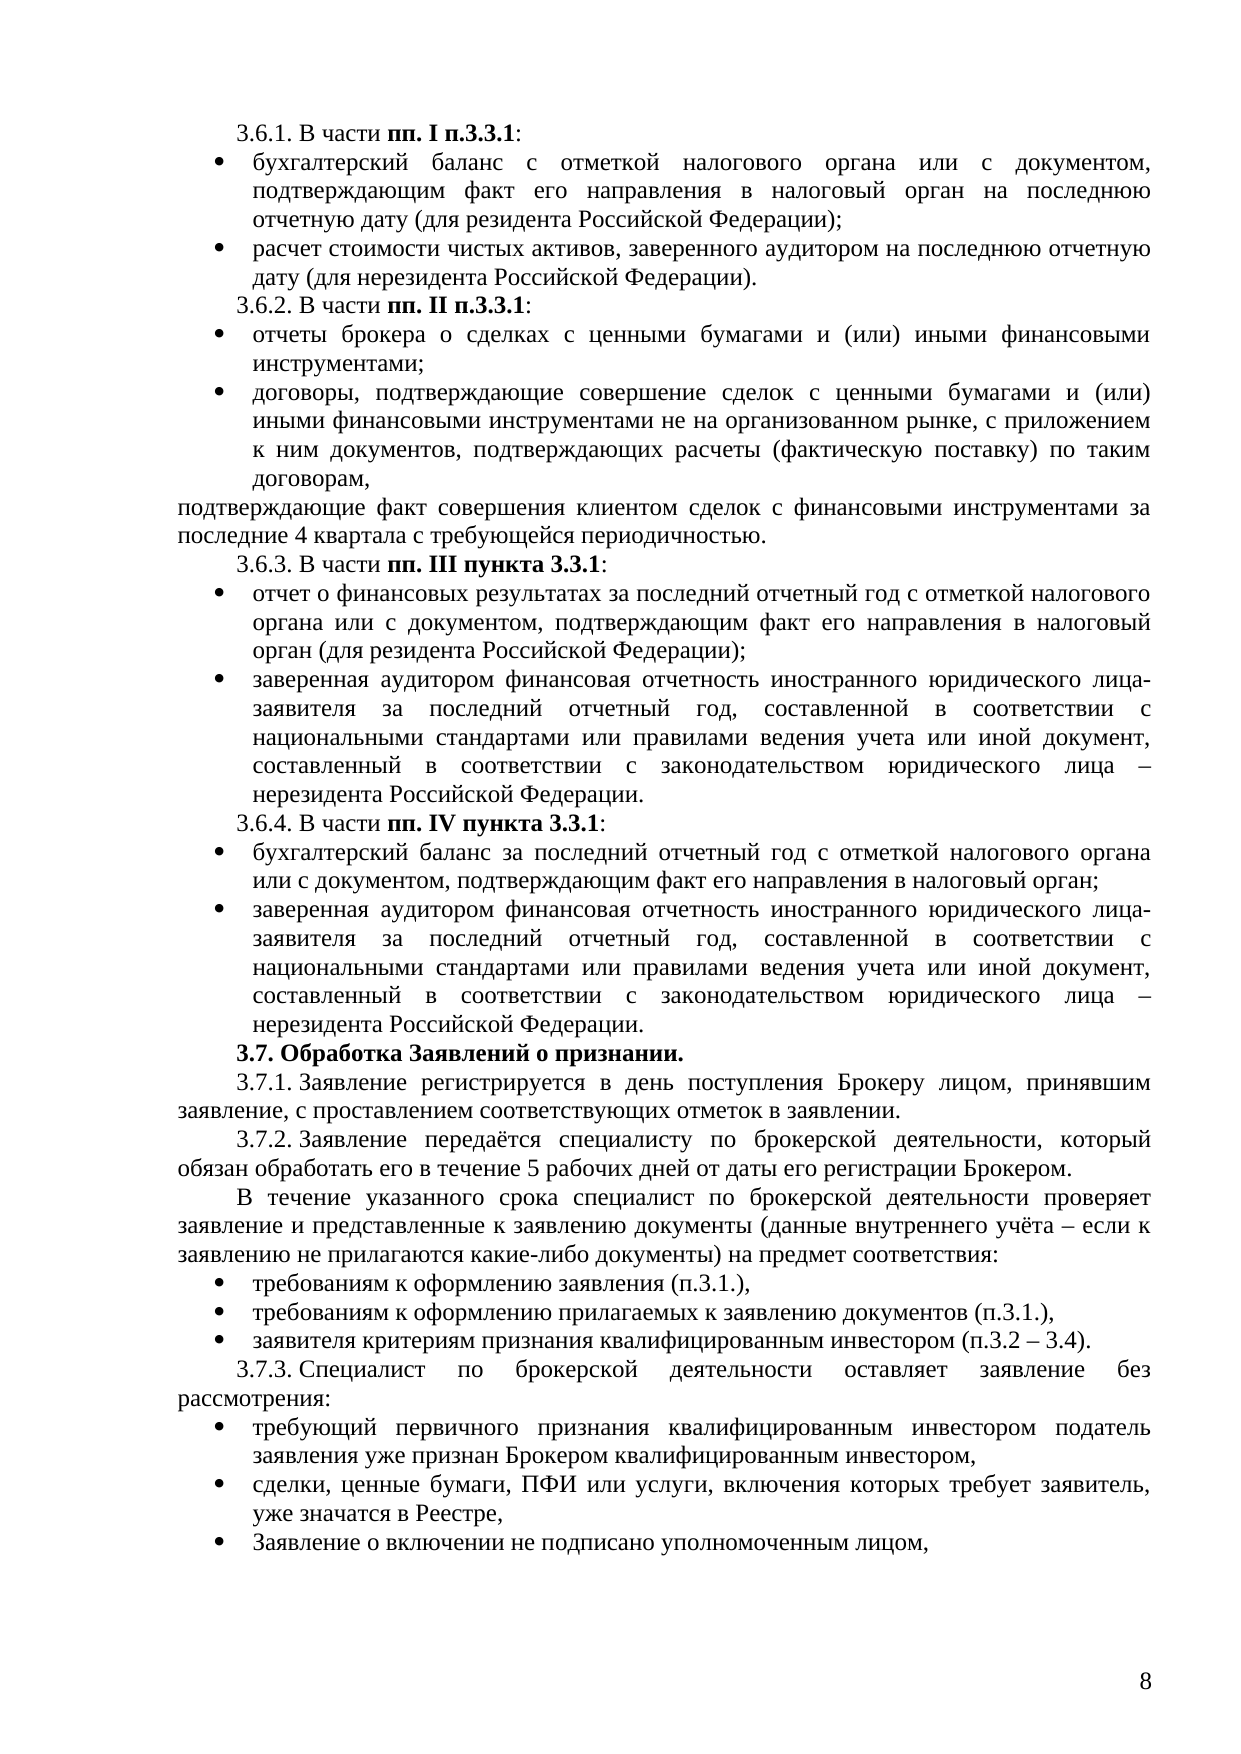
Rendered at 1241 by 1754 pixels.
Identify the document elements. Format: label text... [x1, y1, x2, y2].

text В течение указанного срока специалист по брокерской деятельности проверяет заявление и представленные к заявлению документы (данные внутреннего учёта – если к заявлению не прилагаются какие-либо документы) на предмет соответствия: [177, 1182, 1152, 1268]
subtitle 3.7. Обработка Заявлений о признании. [177, 1038, 1152, 1067]
list сделки, ценные бумаги, ПФИ или услуги, включения которых требует заявитель, уже значатся в Реестре, [215, 1469, 1152, 1527]
text 3.7.2. Заявление передаётся специалисту по брокерской деятельности, который обязан обработать его в течение 5 рабочих дней от даты его регистрации Брокером. [177, 1124, 1152, 1182]
list требующий первичного признания квалифицированным инвестором податель заявления уже признан Брокером квалифицированным инвестором, [215, 1412, 1152, 1469]
list требованиям к оформлению заявления (п.3.1.), [215, 1268, 1152, 1297]
list требованиям к оформлению прилагаемых к заявлению документов (п.3.1.), [215, 1297, 1152, 1326]
text 3.6.2. В части пп. II п.3.3.1: [177, 291, 1152, 319]
list заверенная аудитором финансовая отчетность иностранного юридического лица-заявителя за последний отчетный год, составленной в соответствии с национальными стандартами или правилами ведения учета или иной документ, составленный в соответствии с законодательством юридического лица – нерезидента Российской Федерации. [215, 664, 1152, 808]
list заявителя критериям признания квалифицированным инвестором (п.3.2 – 3.4). [215, 1326, 1152, 1354]
list отчеты брокера о сделках с ценными бумагами и (или) иными финансовыми инструментами; [215, 319, 1152, 377]
list отчет о финансовых результатах за последний отчетный год с отметкой налогового органа или c документом, подтверждающим факт его направления в налоговый орган (для резидента Российской Федерации); [215, 578, 1152, 664]
list договоры, подтверждающие совершение сделок с ценными бумагами и (или) иными финансовыми инструментами не на организованном рынке, с приложением к ним документов, подтверждающих расчеты (фактическую поставку) по таким договорам, [215, 377, 1152, 492]
text подтверждающие факт совершения клиентом сделок с финансовыми инструментами за последние 4 квартала с требующейся периодичностью. [177, 492, 1152, 549]
list расчет стоимости чистых активов, заверенного аудитором на последнюю отчетную дату (для нерезидента Российской Федерации). [215, 233, 1152, 291]
text 3.7.1. Заявление регистрируется в день поступления Брокеру лицом, принявшим заявление, с проставлением соответствующих отметок в заявлении. [177, 1067, 1152, 1124]
list бухгалтерский баланс за последний отчетный год с отметкой налогового органа или c документом, подтверждающим факт его направления в налоговый орган; [215, 837, 1152, 894]
list Заявление о включении не подписано уполномоченным лицом, [215, 1527, 1152, 1556]
list бухгалтерский баланс с отметкой налогового органа или c документом, подтверждающим факт его направления в налоговый орган на последнюю отчетную дату (для резидента Российской Федерации); [215, 147, 1152, 233]
text 3.7.3. Специалист по брокерской деятельности оставляет заявление без рассмотрения: [177, 1354, 1152, 1412]
text 3.6.3. В части пп. III пункта 3.3.1: [177, 549, 1152, 578]
text 3.6.4. В части пп. IV пункта 3.3.1: [177, 808, 1152, 837]
list заверенная аудитором финансовая отчетность иностранного юридического лица-заявителя за последний отчетный год, составленной в соответствии с национальными стандартами или правилами ведения учета или иной документ, составленный в соответствии с законодательством юридического лица – нерезидента Российской Федерации. [215, 894, 1152, 1038]
text 3.6.1. В части пп. I п.3.3.1: [177, 118, 1152, 147]
